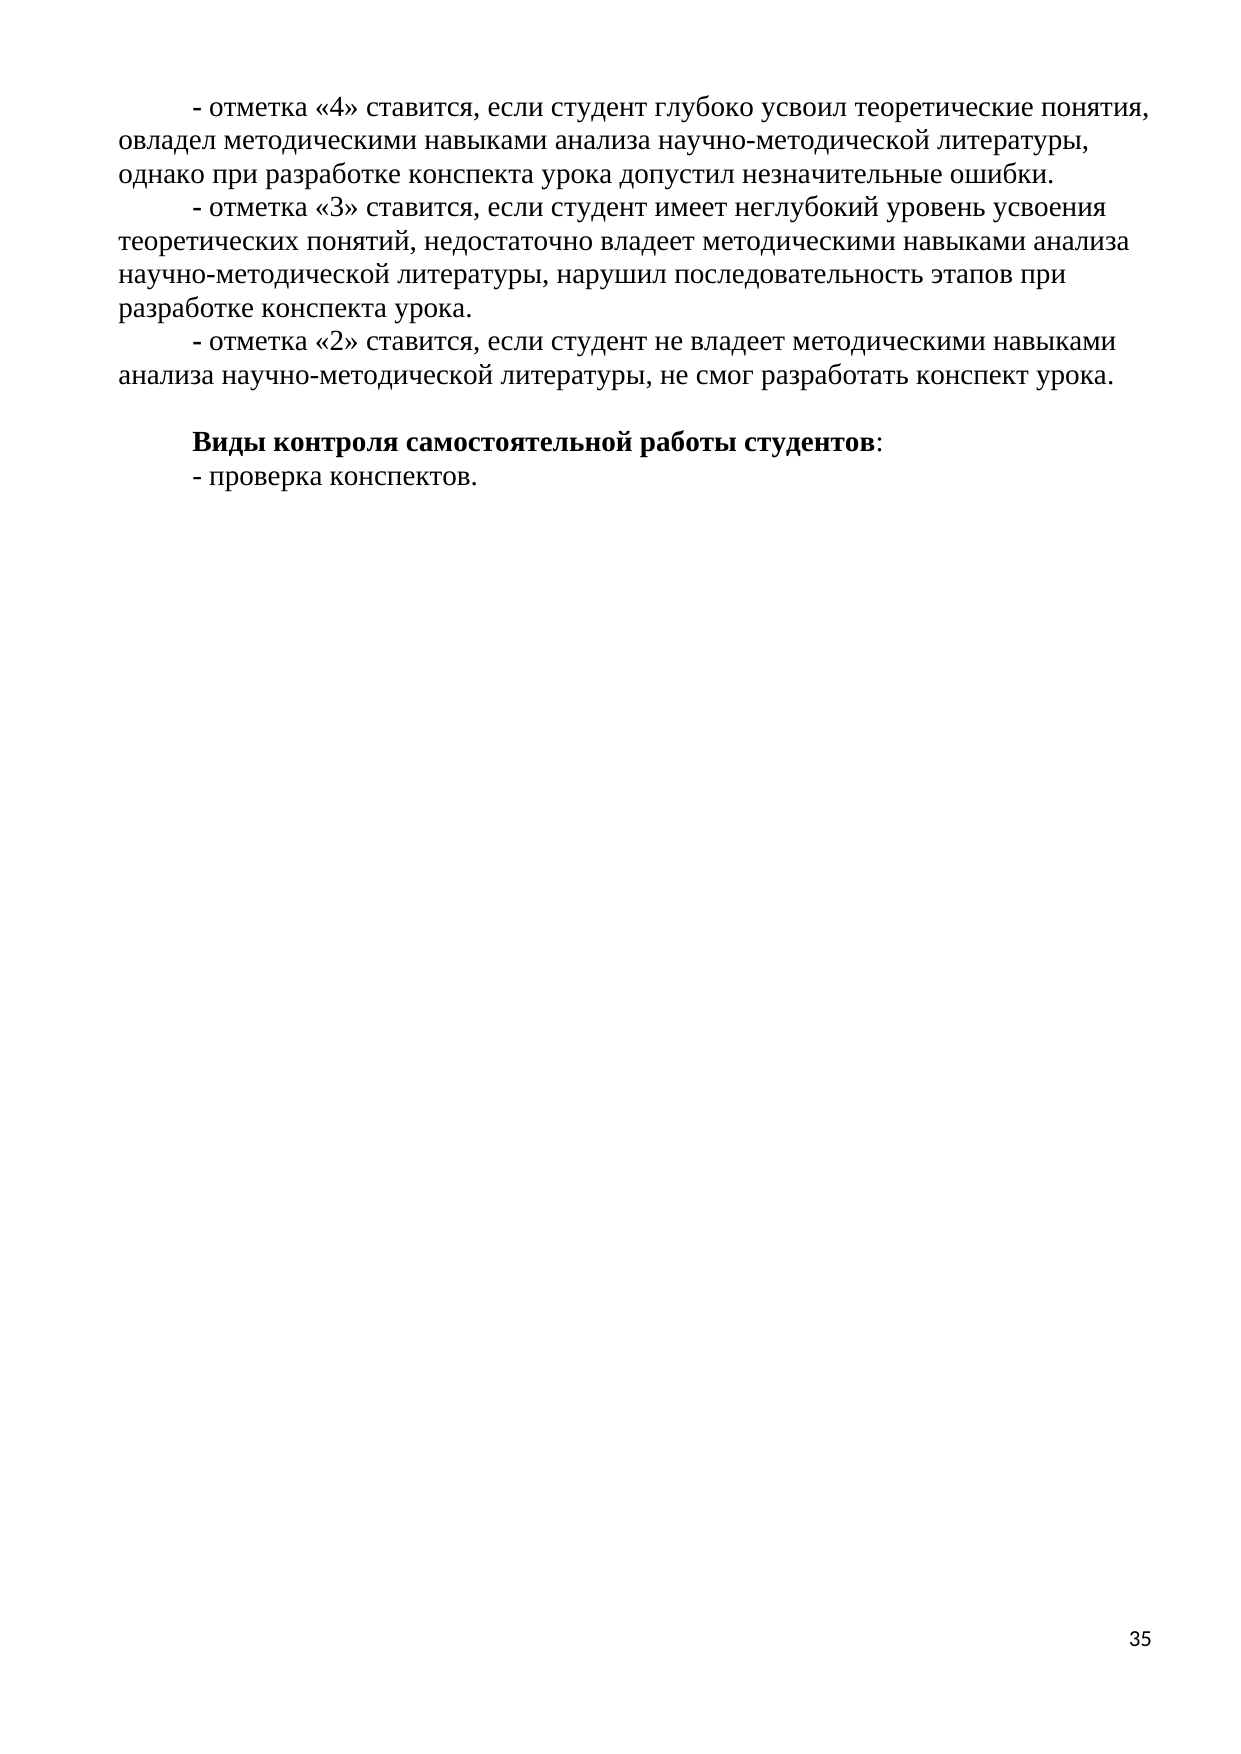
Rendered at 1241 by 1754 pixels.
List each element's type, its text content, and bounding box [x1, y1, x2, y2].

text - проверка конспектов. [118, 458, 1152, 491]
text - отметка «4» ставится, если студент глубоко усвоил теоретические понятия, овладел методическими навыками анализа научно-методической литературы, однако при разработке конспекта урока допустил незначительные ошибки. [118, 89, 1152, 189]
text - отметка «3» ставится, если студент имеет неглубокий уровень усвоения теоретических понятий, недостаточно владеет методическими навыками анализа научно-методической литературы, нарушил последовательность этапов при разработке конспекта урока. [118, 189, 1152, 323]
text Виды контроля самостоятельной работы студентов: [118, 424, 1152, 458]
text - отметка «2» ставится, если студент не владеет методическими навыками анализа научно-методической литературы, не смог разработать конспект урока. [118, 323, 1152, 391]
